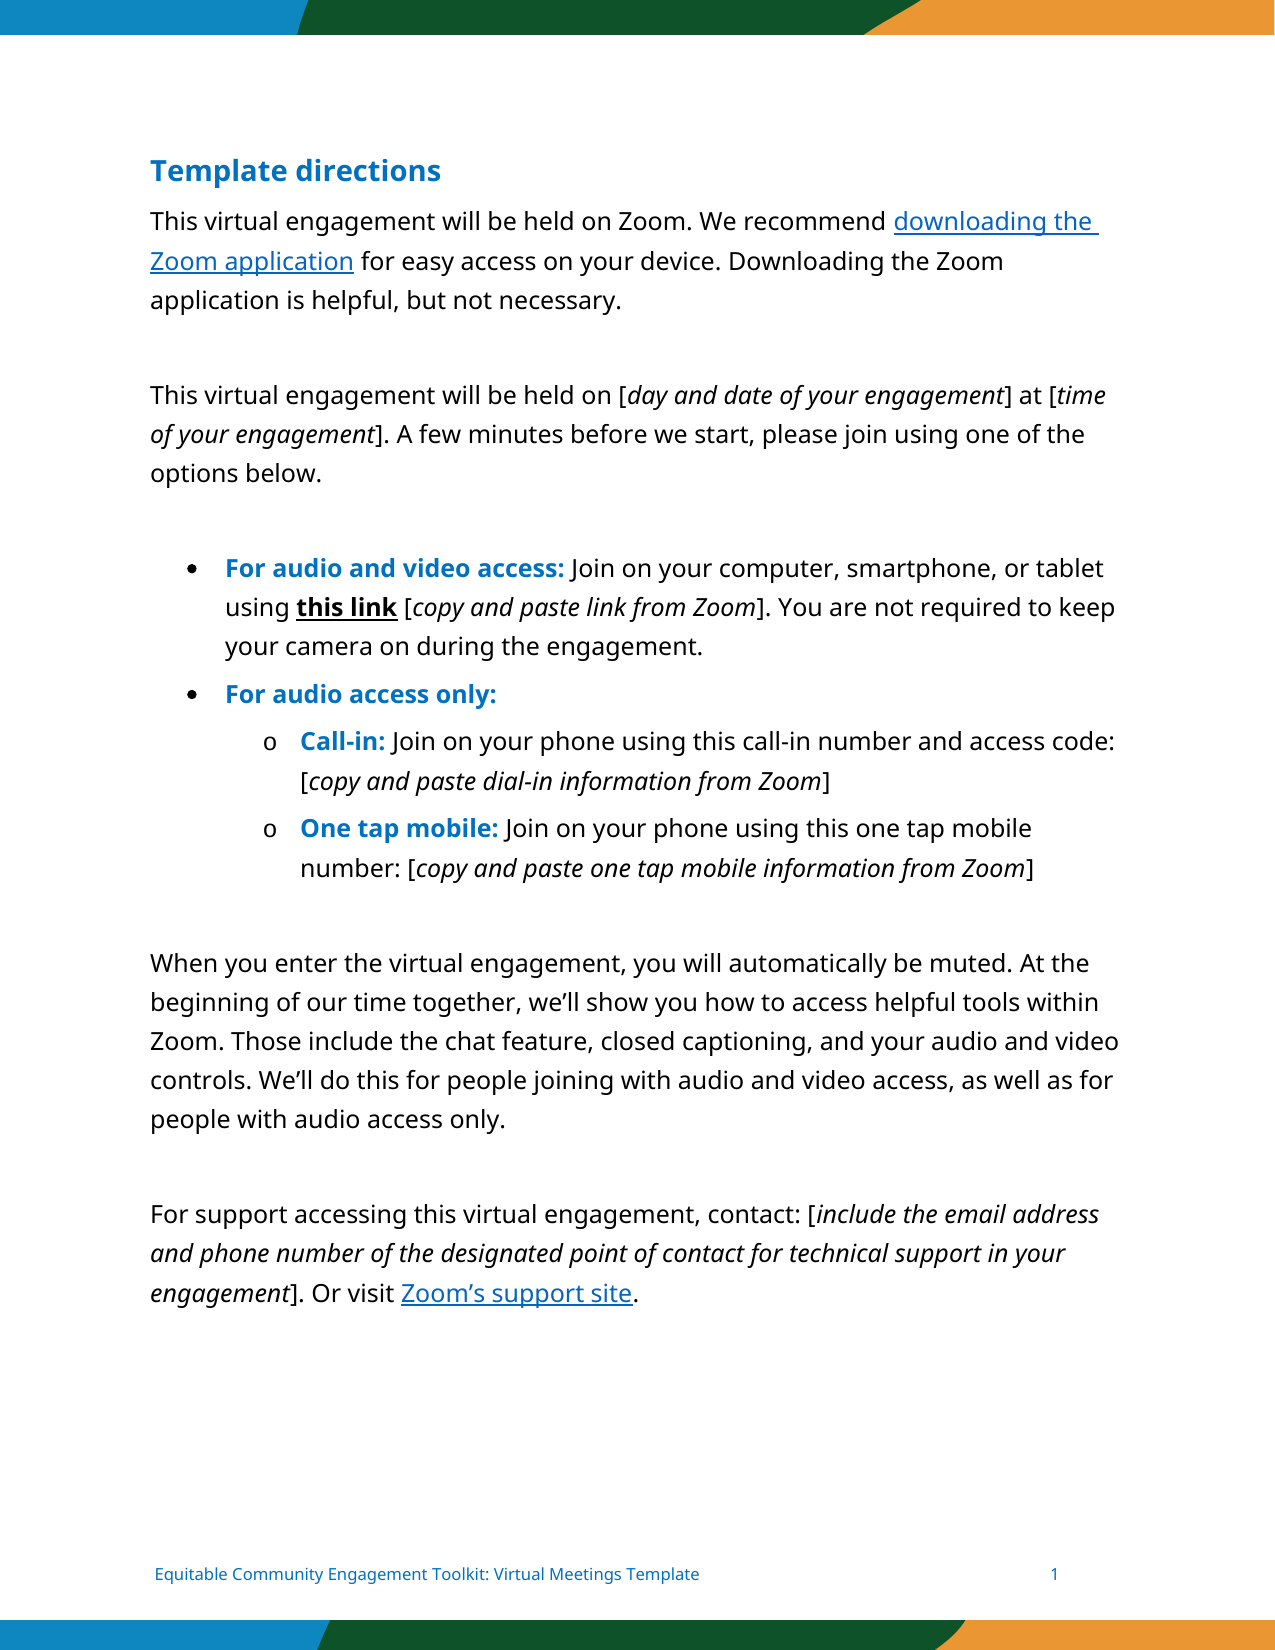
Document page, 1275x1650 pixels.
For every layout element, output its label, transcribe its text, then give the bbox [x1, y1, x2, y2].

picture [318, 1620, 1275, 1650]
text Template directions [150, 150, 1125, 190]
text This virtual engagement will be held on [day and date of your engagement] at [time of your engagement]. A few minutes before we start, please join using one of the options below. [150, 377, 1125, 490]
text This virtual engagement will be held on Zoom. We recommend downloading the Zoom application for easy access on your device. Downloading the Zoom application is helpful, but not necessary. [150, 204, 1125, 316]
list Call-in: Join on your phone using this call-in number and access code: [copy and paste dial-in information from Zoom] [262, 724, 1125, 797]
picture [298, 0, 1275, 35]
list For audio and video access: Join on your computer, smartphone, or tablet using this link [copy and paste link from Zoom]. You are not required to keep your camera on during the engagement. [187, 551, 1125, 663]
list One tap mobile: Join on your phone using this one tap mobile number: [copy and paste one tap mobile information from Zoom] [262, 811, 1125, 884]
text When you enter the virtual engagement, you will automatically be muted. At the beginning of our time together, we’ll show you how to access helpful tools within Zoom. Those include the chat feature, closed captioning, and your audio and video controls. We’ll do this for people joining with audio and video access, as well as for people with audio access only. [150, 945, 1125, 1136]
list For audio access only: [187, 676, 1125, 711]
text For support accessing this virtual engagement, contact: [include the email address and phone number of the designated point of contact for technical support in your engagement]. Or visit Zoom’s support site. [150, 1197, 1125, 1309]
